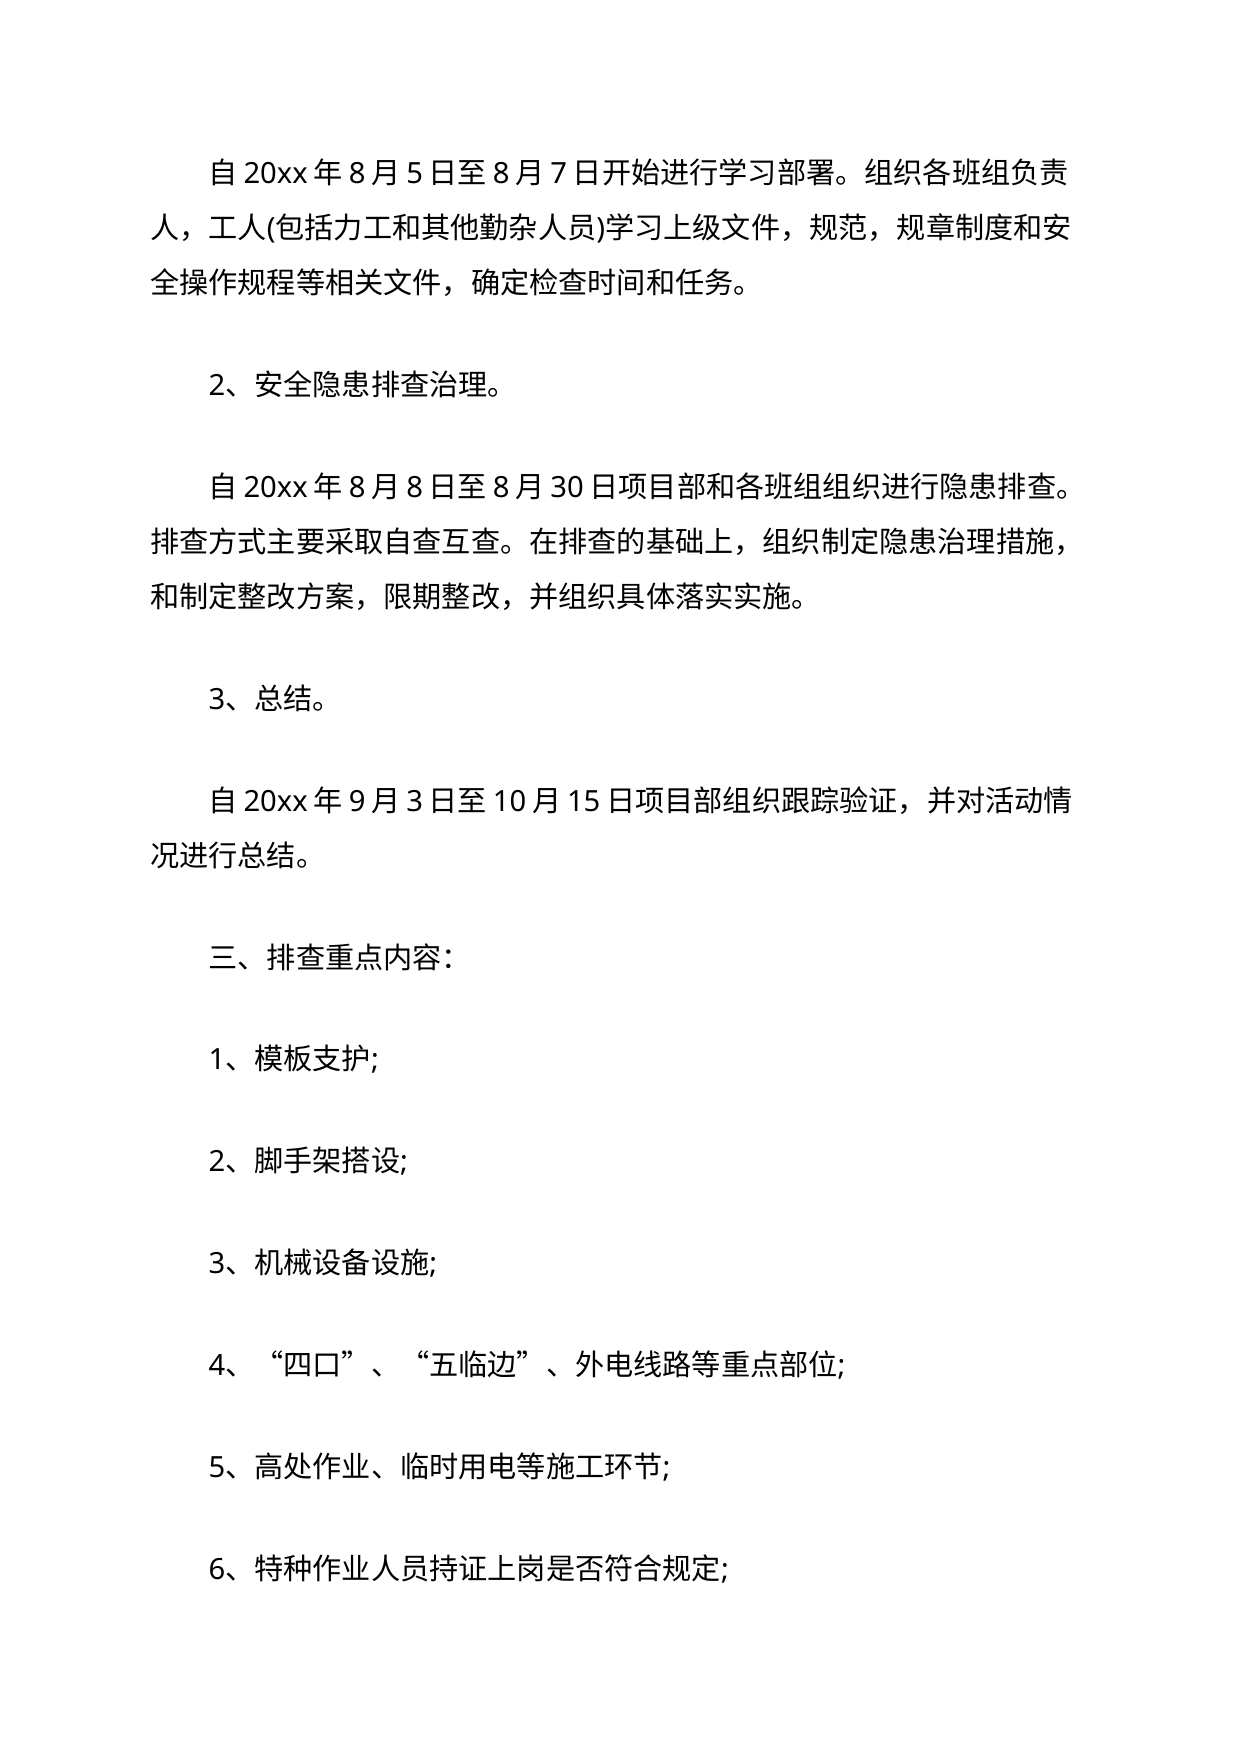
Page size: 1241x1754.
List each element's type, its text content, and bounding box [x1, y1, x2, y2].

text 三、排查重点内容： [150, 934, 1090, 976]
text 自20xx年8月8日至8月30日项目部和各班组组织进行隐患排查。排查方式主要采取自查互查。在排查的基础上，组织制定隐患治理措施，和制定整改方案，限期整改，并组织具体落实实施。 [150, 464, 1090, 616]
text 3、总结。 [150, 675, 1090, 718]
text 2、脚手架搭设; [150, 1138, 1090, 1180]
text 1、模板支护; [150, 1036, 1090, 1078]
text 自20xx年8月5日至8月7日开始进行学习部署。组织各班组负责人，工人(包括力工和其他勤杂人员)学习上级文件，规范，规章制度和安全操作规程等相关文件，确定检查时间和任务。 [150, 150, 1090, 302]
text 自20xx年9月3日至10月15日项目部组织跟踪验证，并对活动情况进行总结。 [150, 777, 1090, 875]
text 5、高处作业、临时用电等施工环节; [150, 1444, 1090, 1486]
text 2、安全隐患排查治理。 [150, 362, 1090, 404]
text 4、“四口”、“五临边”、外电线路等重点部位; [150, 1342, 1090, 1384]
text 6、特种作业人员持证上岗是否符合规定; [150, 1546, 1090, 1588]
text 3、机械设备设施; [150, 1240, 1090, 1282]
